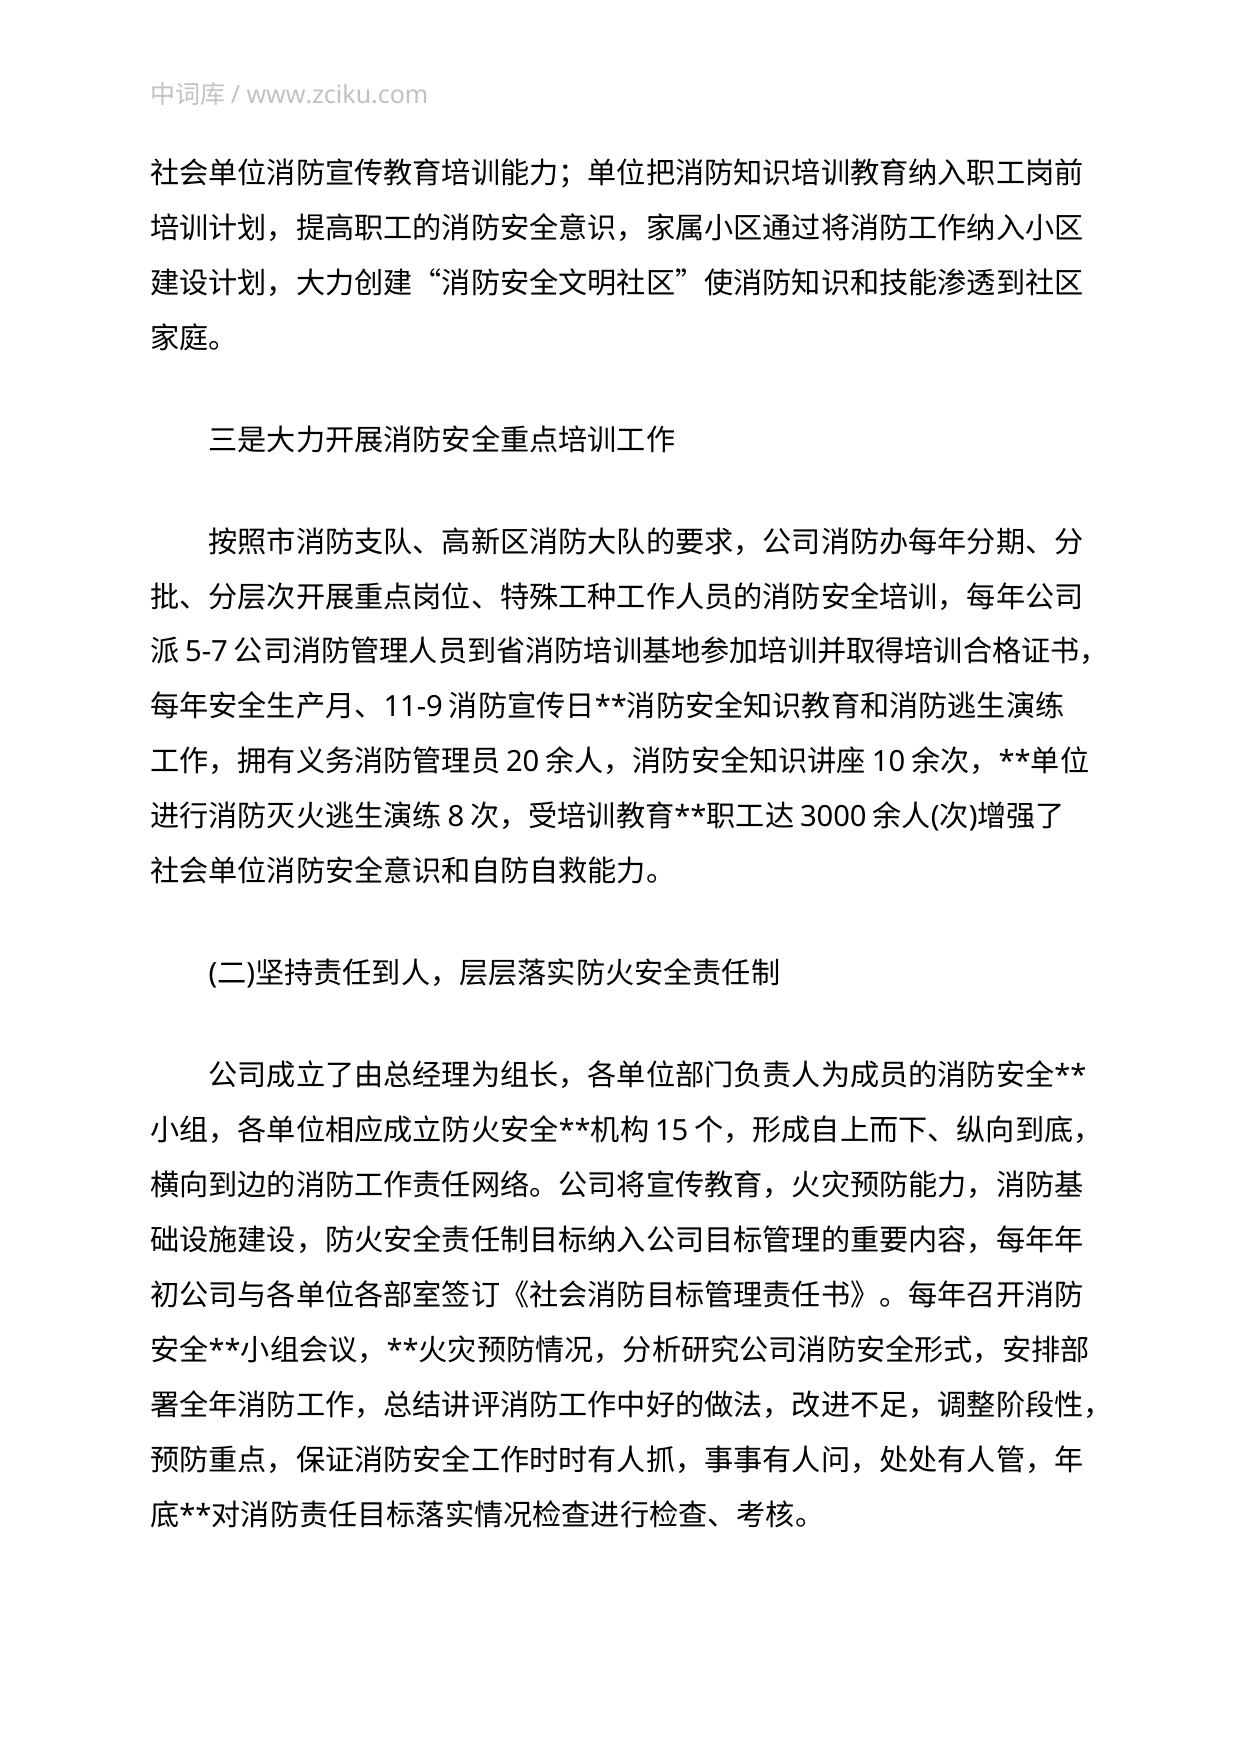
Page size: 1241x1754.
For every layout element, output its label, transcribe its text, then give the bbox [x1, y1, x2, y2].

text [150, 150, 1090, 357]
text 公司成立了由总经理为组长，各单位部门负责人为成员的消防安全**小组，各单位相应成立防火安全**机构15个，形成自上而下、纵向到底，横向到边的消防工作责任网络。公司将宣传教育，火灾预防能力，消防基础设施建设，防火安全责任制目标纳入公司目标管理的重要内容，每年年初公司与各单位各部室签订《社会消防目标管理责任书》。每年召开消防安全**小组会议，**火灾预防情况，分析研究公司消防安全形式，安排部署全年消防工作，总结讲评消防工作中好的做法，改进不足，调整阶段性，预防重点，保证消防安全工作时时有人抓，事事有人问，处处有人管，年底**对消防责任目标落实情况检查进行检查、考核。 [150, 1052, 1090, 1534]
text (二)坚持责任到人，层层落实防火安全责任制 [150, 950, 1090, 992]
text 按照市消防支队、高新区消防大队的要求，公司消防办每年分期、分批、分层次开展重点岗位、特殊工种工作人员的消防安全培训，每年公司派5-7公司消防管理人员到省消防培训基地参加培训并取得培训合格证书，每年安全生产月、11-9消防宣传日**消防安全知识教育和消防逃生演练工作，拥有义务消防管理员20余人，消防安全知识讲座10余次，**单位进行消防灭火逃生演练8次，受培训教育**职工达3000余人(次)增强了社会单位消防安全意识和自防自救能力。 [150, 518, 1090, 890]
text 三是大力开展消防安全重点培训工作 [150, 416, 1090, 459]
